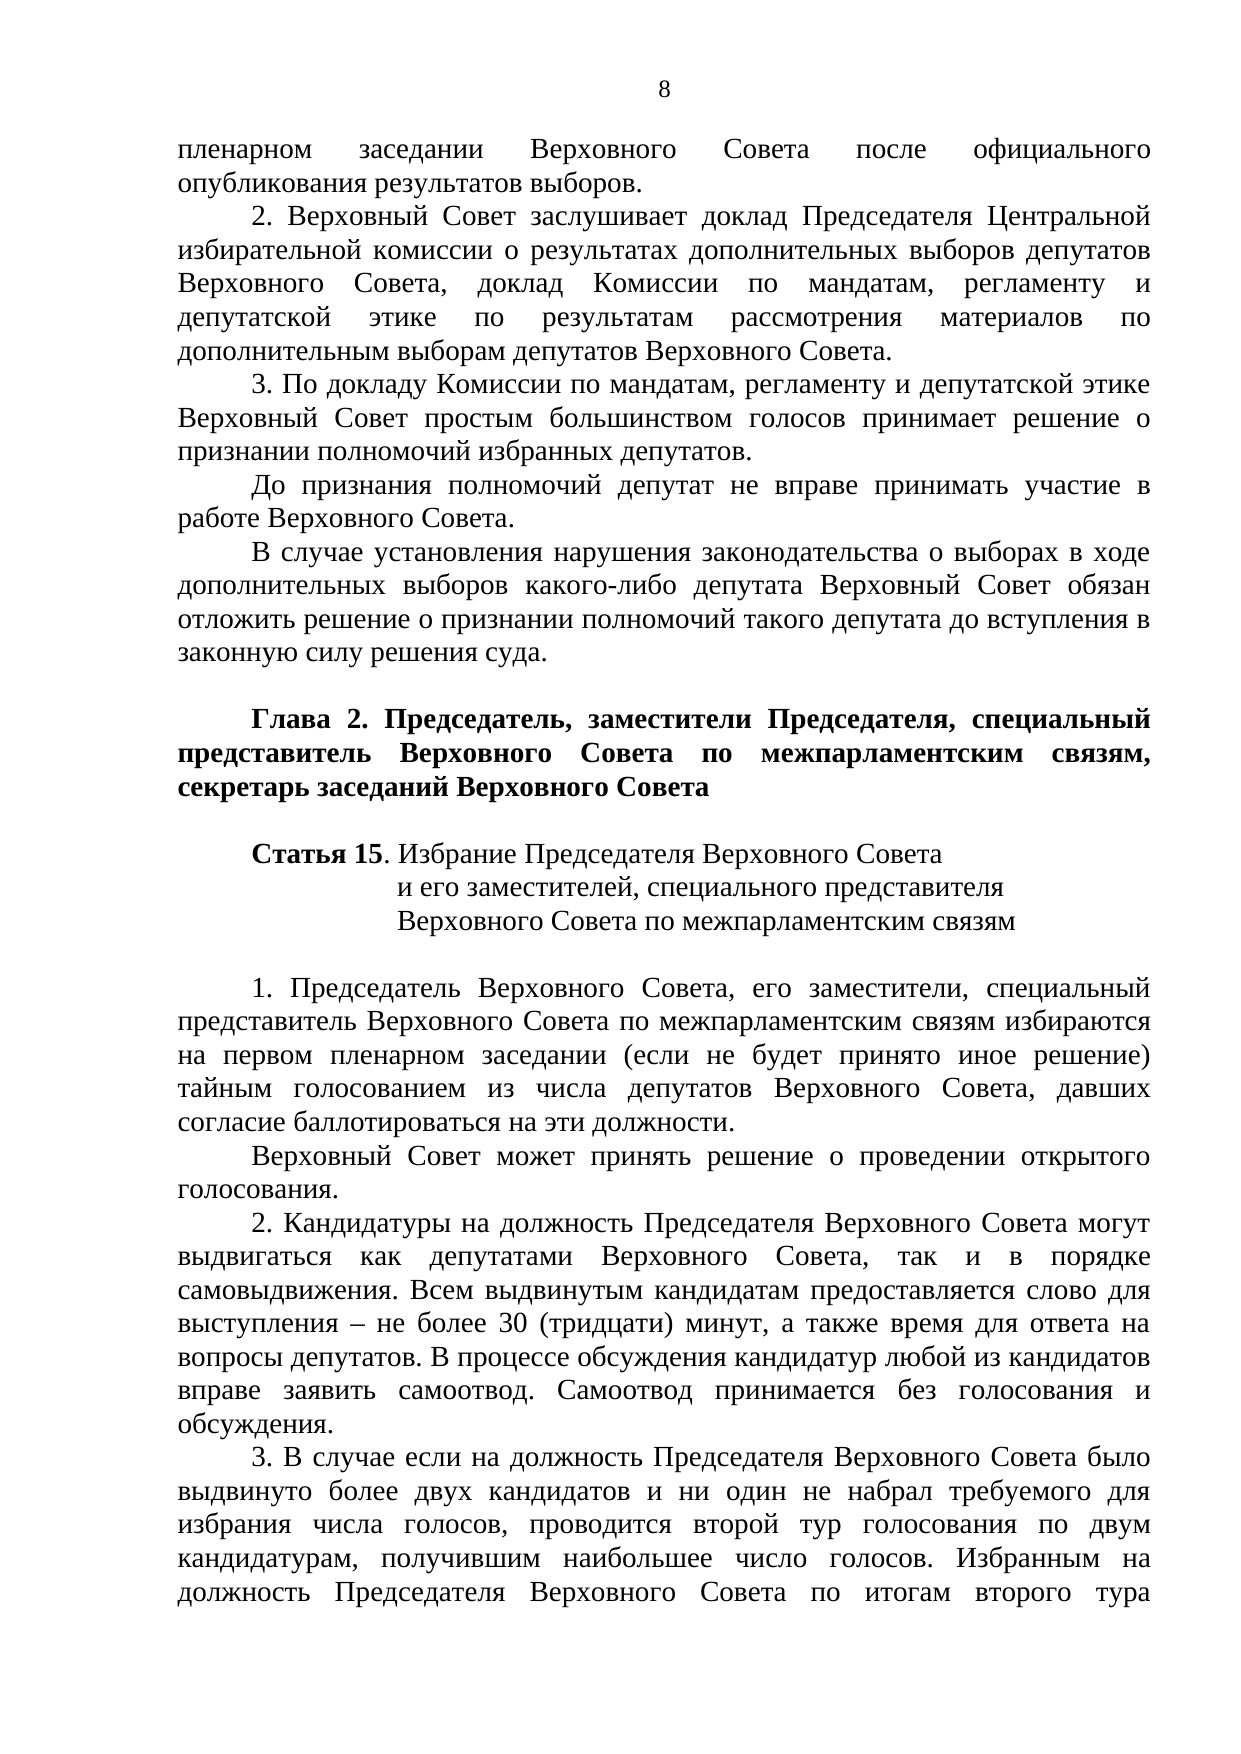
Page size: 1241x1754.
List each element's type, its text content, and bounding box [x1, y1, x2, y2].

text 2. Кандидатуры на должность Председателя Верховного Совета могут выдвигаться как депутатами Верховного Совета, так и в порядке самовыдвижения. Всем выдвинутым кандидатам предоставляется слово для выступления – не более 30 (тридцати) минут, а также время для ответа на вопросы депутатов. В процессе обсуждения кандидатур любой из кандидатов вправе заявить самоотвод. Самоотвод принимается без голосования и обсуждения. [177, 1205, 1152, 1439]
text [177, 131, 1152, 198]
text 1. Председатель Верховного Совета, его заместители, специальный представитель Верховного Совета по межпарламентским связям избираются на первом пленарном заседании (если не будет принято иное решение) тайным голосованием из числа депутатов Верховного Совета, давших согласие баллотироваться на эти должности. [177, 970, 1152, 1138]
text Верховный Совет может принять решение о проведении открытого голосования. [177, 1138, 1152, 1205]
text и его заместителей, специального представителя [177, 869, 1152, 903]
text Глава 2. Председатель, заместители Председателя, специальный представитель Верховного Совета по межпарламентским связям, секретарь заседаний Верховного Совета [177, 702, 1152, 802]
text В случае установления нарушения законодательства о выборах в ходе дополнительных выборов какого-либо депутата Верховный Совет обязан отложить решение о признании полномочий такого депутата до вступления в законную силу решения суда. [177, 534, 1152, 668]
text Верховного Совета по межпарламентским связям [177, 903, 1152, 936]
text До признания полномочий депутат не вправе принимать участие в работе Верховного Совета. [177, 467, 1152, 534]
text 3. По докладу Комиссии по мандатам, регламенту и депутатской этике Верховный Совет простым большинством голосов принимает решение о признании полномочий избранных депутатов. [177, 366, 1152, 467]
text Статья 15. Избрание Председателя Верховного Совета [177, 836, 1152, 869]
text 2. Верховный Совет заслушивает доклад Председателя Центральной избирательной комиссии о результатах дополнительных выборов депутатов Верховного Совета, доклад Комиссии по мандатам, регламенту и депутатской этике по результатам рассмотрения материалов по дополнительным выборам депутатов Верховного Совета. [177, 198, 1152, 366]
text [177, 1439, 1152, 1607]
